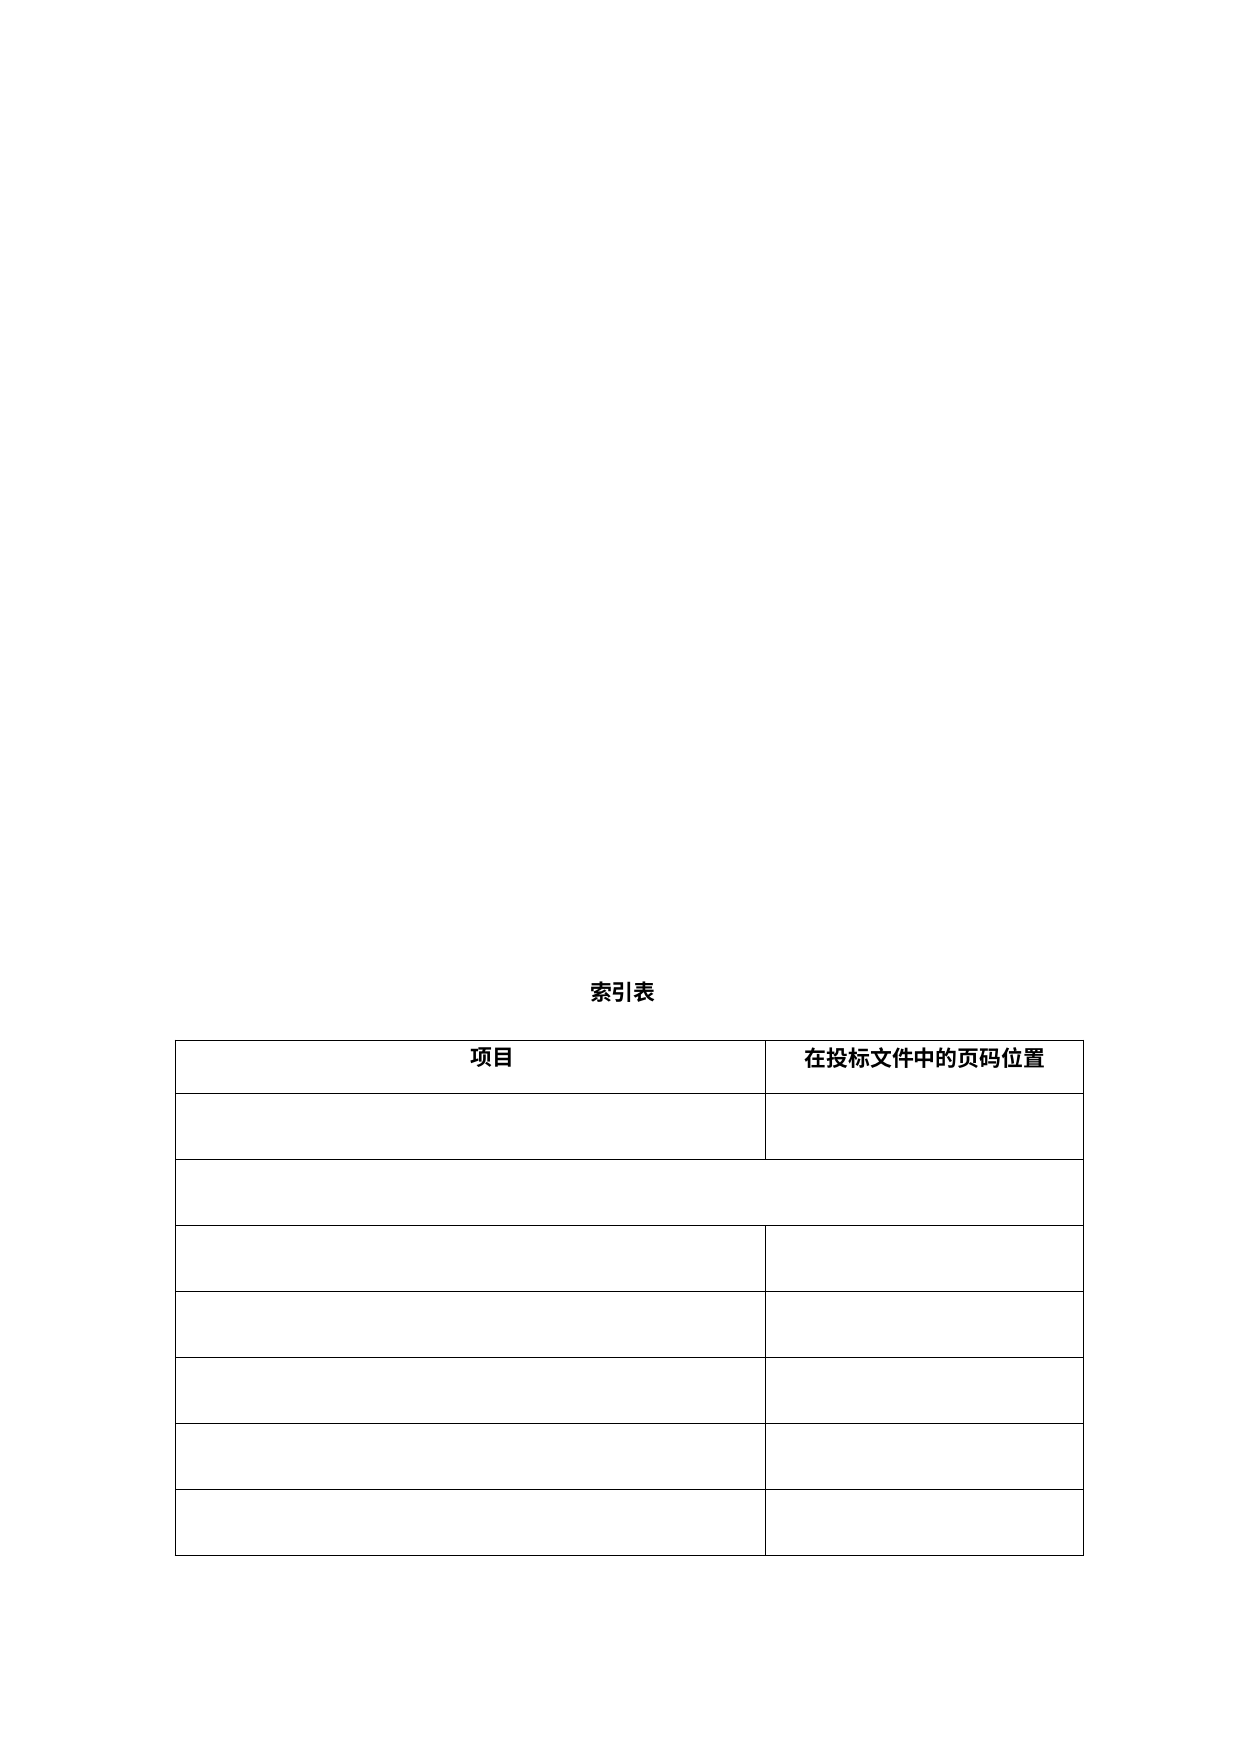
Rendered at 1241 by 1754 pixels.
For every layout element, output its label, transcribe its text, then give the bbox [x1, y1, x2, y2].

table_cell [176, 1160, 230, 1225]
table_cell [766, 1424, 1083, 1489]
table_cell [766, 1226, 1083, 1291]
table_cell [176, 1424, 230, 1489]
table_cell [766, 1358, 1083, 1423]
table_cell [176, 1292, 230, 1357]
table_cell [176, 1358, 230, 1423]
table_header 在投标文件中的页码位置 [766, 1041, 1083, 1093]
table_cell [754, 1292, 765, 1357]
table_cell [176, 1490, 230, 1555]
table_cell [754, 1490, 765, 1555]
table_cell [754, 1094, 765, 1159]
table_cell [766, 1490, 1083, 1555]
text 索引表 [187, 974, 1053, 1007]
table_cell [766, 1094, 1083, 1159]
table_cell [754, 1424, 765, 1489]
table_cell [766, 1292, 1083, 1357]
table_header 项目 [176, 1041, 765, 1093]
table_cell [176, 1226, 230, 1291]
table_cell [754, 1226, 765, 1291]
table_cell [176, 1094, 230, 1159]
table_cell [754, 1358, 765, 1423]
table_cell [1072, 1160, 1083, 1225]
